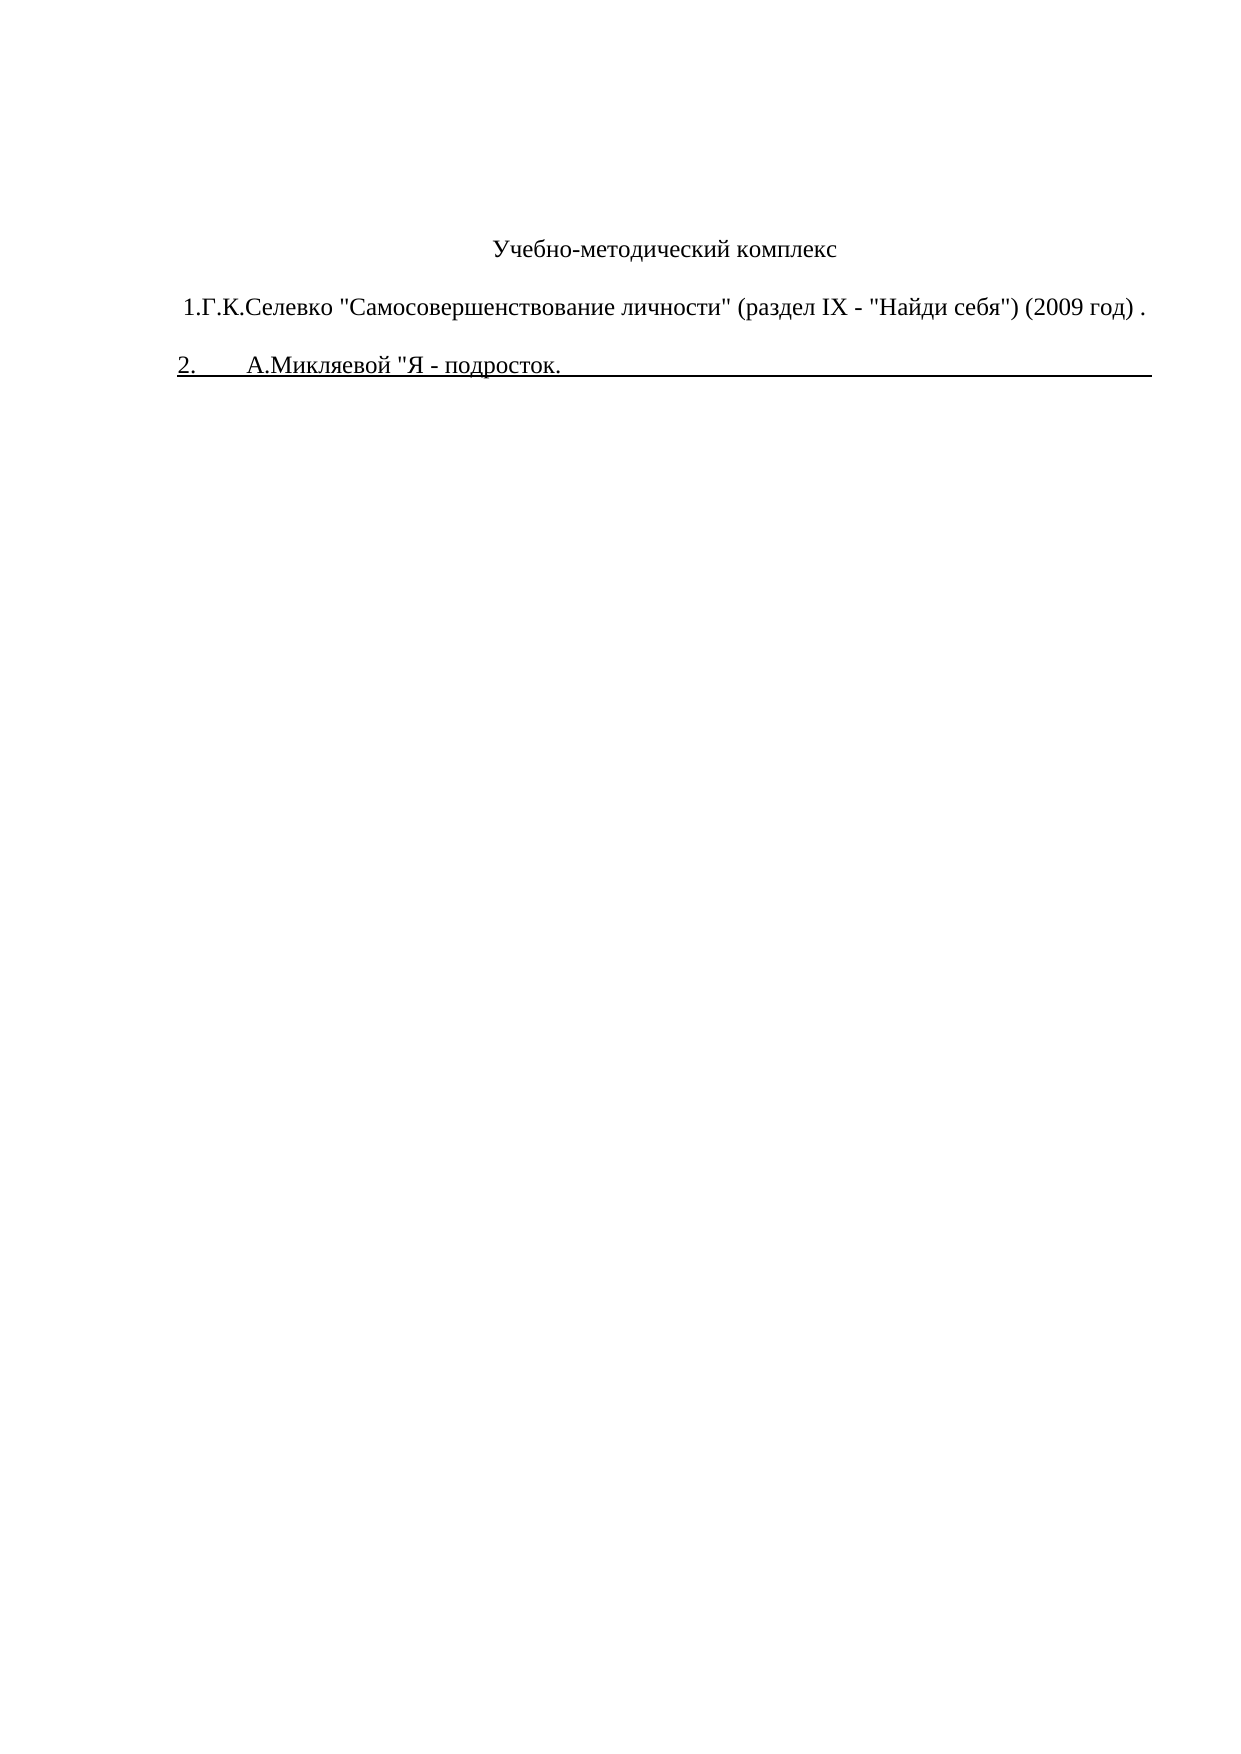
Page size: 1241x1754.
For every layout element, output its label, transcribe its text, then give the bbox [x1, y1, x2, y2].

text Учебно-методический комплекс [177, 234, 1152, 263]
text 1.Г.К.Селевко "Самосовершенствование личности" (раздел IX - "Найди себя") (2009 год) . [177, 292, 1152, 321]
text 2. А.Микляевой "Я - подросток. [177, 350, 1152, 375]
